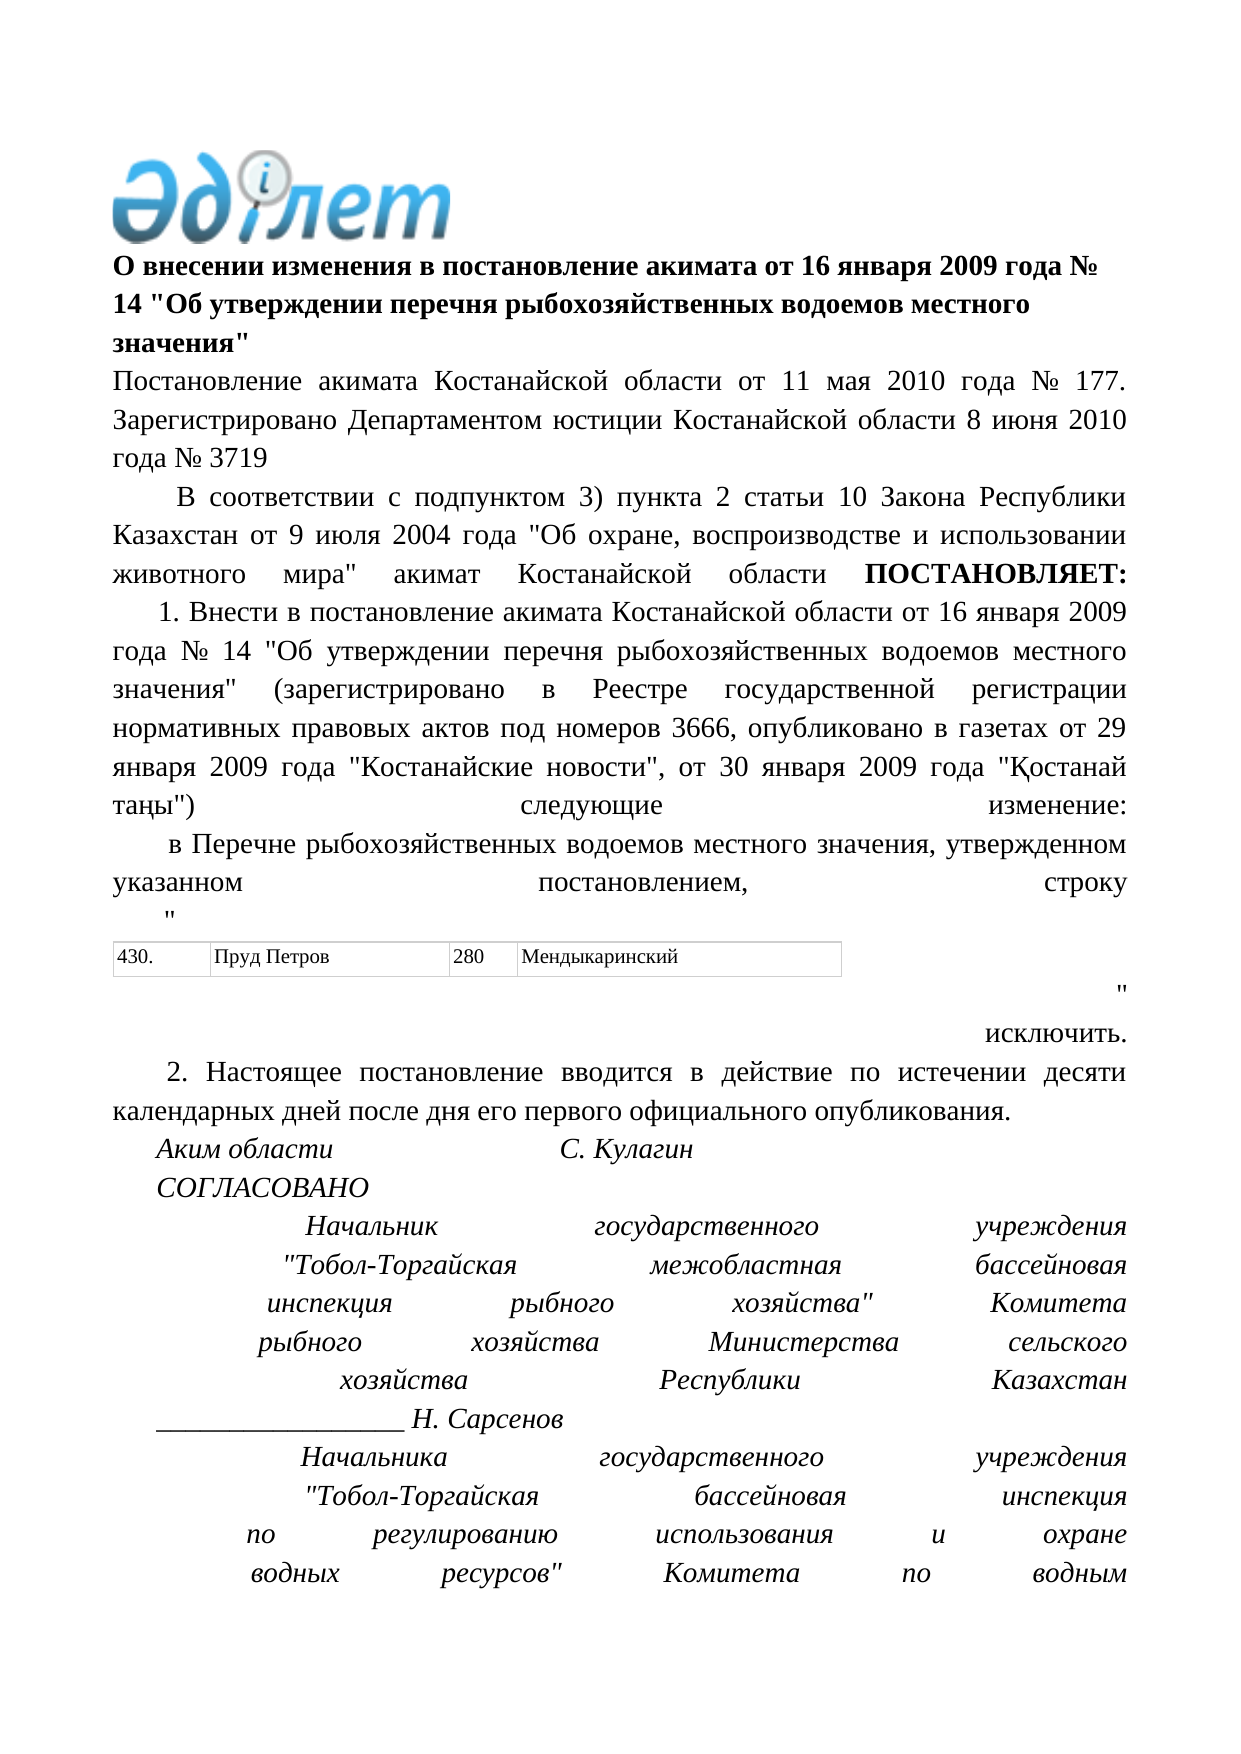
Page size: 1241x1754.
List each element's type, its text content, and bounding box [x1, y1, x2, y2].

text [112, 1439, 1128, 1589]
text В соответствии с подпунктом 3) пункта 2 статьи 10 Закона Республики Казахстан от 9 июля 2004 года "Об охране, воспроизводстве и использовании животного мира" акимат Костанайской области ПОСТАНОВЛЯЕТ: 1. Внести в постановление акимата Костанайской области от 16 января 2009 года № 14 "Об утверждении перечня рыбохозяйственных водоемов местного значения" (зарегистрировано в Реестре государственной регистрации нормативных правовых актов под номеров 3666, опубликовано в газетах от 29 января 2009 года "Костанайские новости", от 30 января 2009 года "Қостанай таңы") следующие изменение: в Перечне рыбохозяйственных водоемов местного значения, утвержденном указанном постановлением, строку " [112, 479, 1128, 936]
table_header Пруд Петров [211, 943, 449, 976]
text Постановление акимата Костанайской области от 11 мая 2010 года № 177. Зарегистрировано Департаментом юстиции Костанайской области 8 июня 2010 года № 3719 [112, 363, 1128, 474]
table_header Мендыкаринский [518, 943, 841, 976]
text Начальник государственного учреждения "Тобол-Торгайская межобластная бассейновая инспекция рыбного хозяйства" Комитета рыбного хозяйства Министерства сельского хозяйства Республики Казахстан _________________ Н. Сарсенов [112, 1208, 1128, 1434]
text " исключить. 2. Настоящее постановление вводится в действие по истечении десяти календарных дней после дня его первого официального опубликования. [112, 977, 1128, 1126]
picture [112, 150, 451, 244]
table_header 280 [450, 943, 517, 976]
text Аким области С. Кулагин [112, 1131, 1128, 1165]
text О внесении изменения в постановление акимата от 16 января 2009 года № 14 "Об утверждении перечня рыбохозяйственных водоемов местного значения" [112, 248, 1128, 358]
text СОГЛАСОВАНО [112, 1170, 1128, 1203]
table_header 430. [114, 943, 210, 976]
